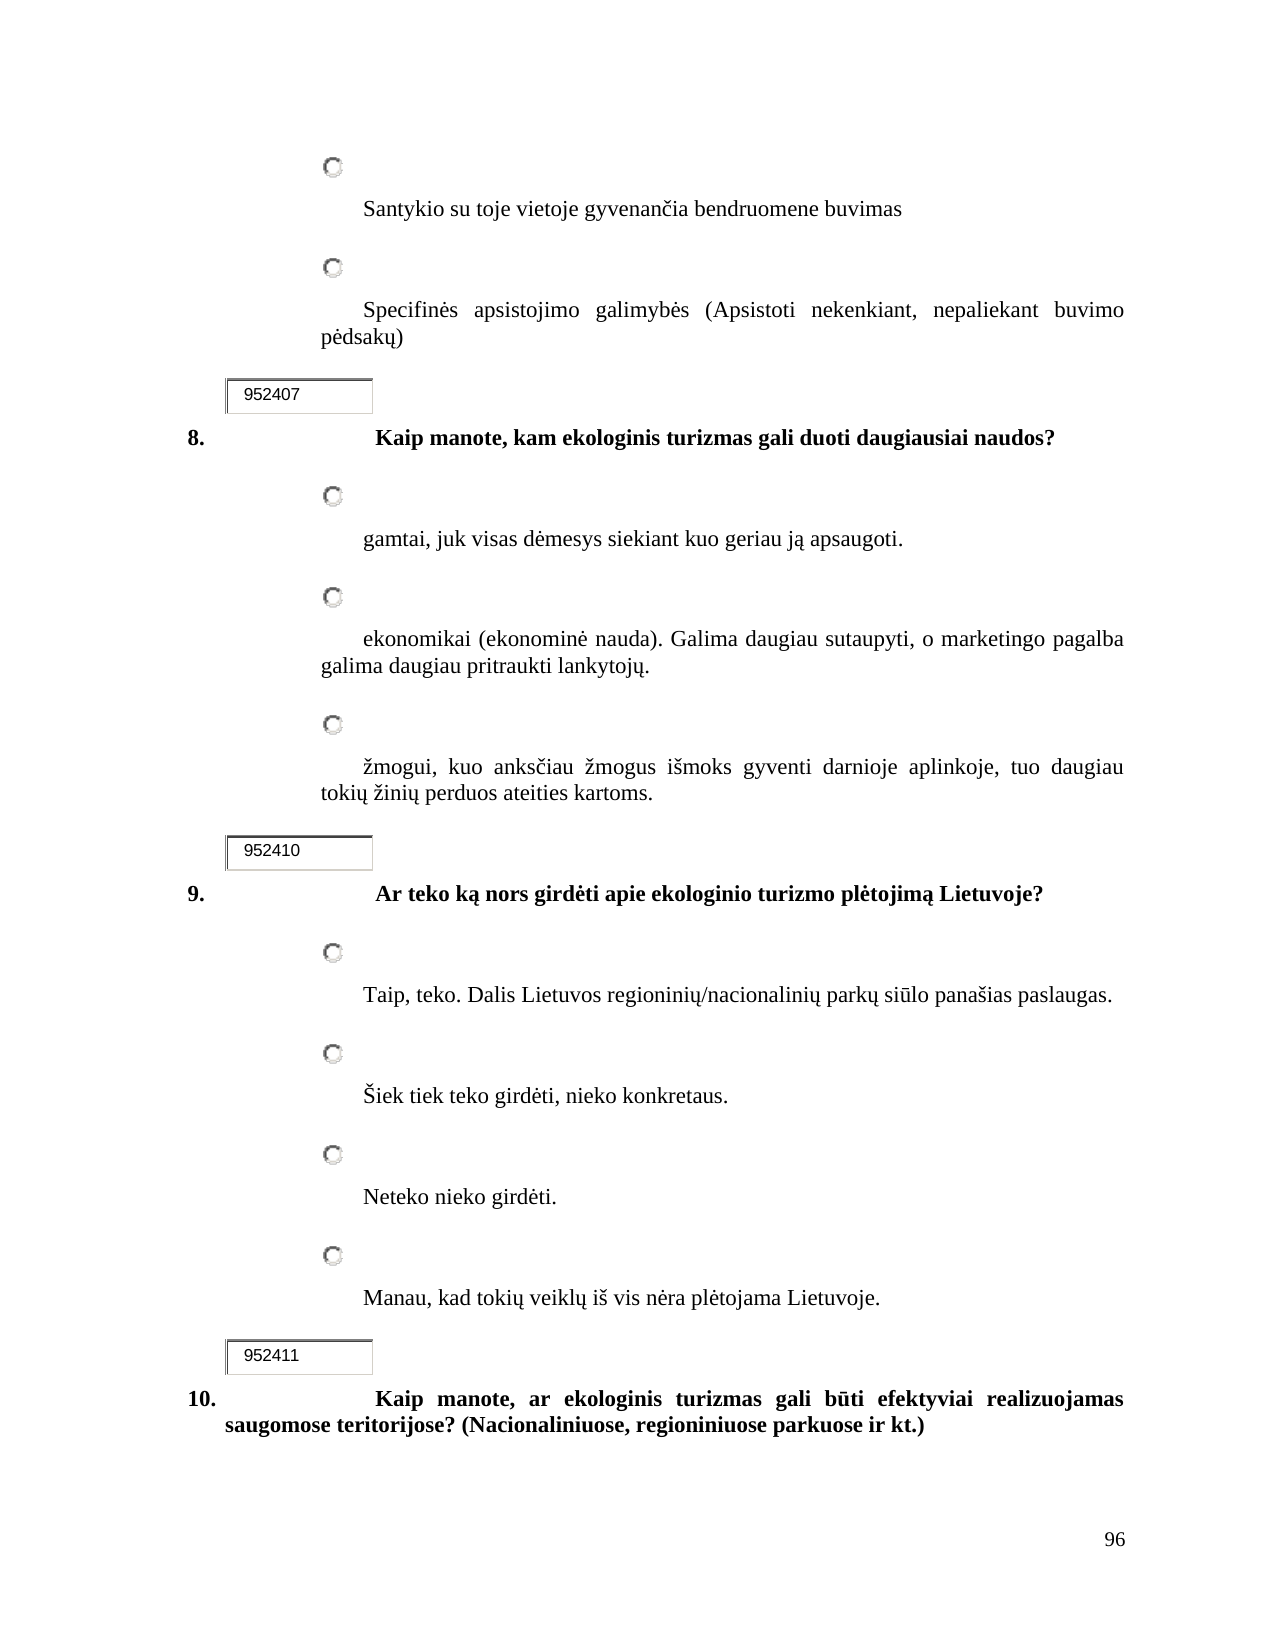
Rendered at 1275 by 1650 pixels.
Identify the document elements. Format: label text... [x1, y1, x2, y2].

text žmogui, kuo anksčiau žmogus išmoks gyventi darnioje aplinkoje, tuo daugiau tokių žinių perduos ateities kartoms. [321, 707, 1125, 806]
text gamtai, juk visas dėmesys siekiant kuo geriau ją apsaugoti. [321, 479, 1125, 551]
text Šiek tiek teko girdėti, nieko konkretaus. [321, 1037, 1125, 1108]
text Specifinės apsistojimo galimybės (Apsistoti nekenkiant, nepaliekant buvimo pėdsakų) [321, 251, 1125, 349]
list Kaip manote, ar ekologinis turizmas gali būti efektyviai realizuojamas saugomose teritorijose? (Nacionaliniuose, regioniniuose parkuose ir kt.) [187, 1339, 1125, 1437]
text Santykio su toje vietoje gyvenančia bendruomene buvimas [321, 150, 1125, 222]
list Kaip manote, kam ekologinis turizmas gali duoti daugiausiai naudos? [187, 378, 1125, 450]
text Neteko nieko girdėti. [321, 1137, 1125, 1209]
text Manau, kad tokių veiklų iš vis nėra plėtojama Lietuvoje. [321, 1238, 1125, 1310]
text Taip, teko. Dalis Lietuvos regioninių/nacionalinių parkų siūlo panašias paslaugas. [321, 936, 1125, 1007]
list Ar teko ką nors girdėti apie ekologinio turizmo plėtojimą Lietuvoje? [187, 835, 1125, 906]
text ekonomikai (ekonominė nauda). Galima daugiau sutaupyti, o marketingo pagalba galima daugiau pritraukti lankytojų. [321, 580, 1125, 678]
